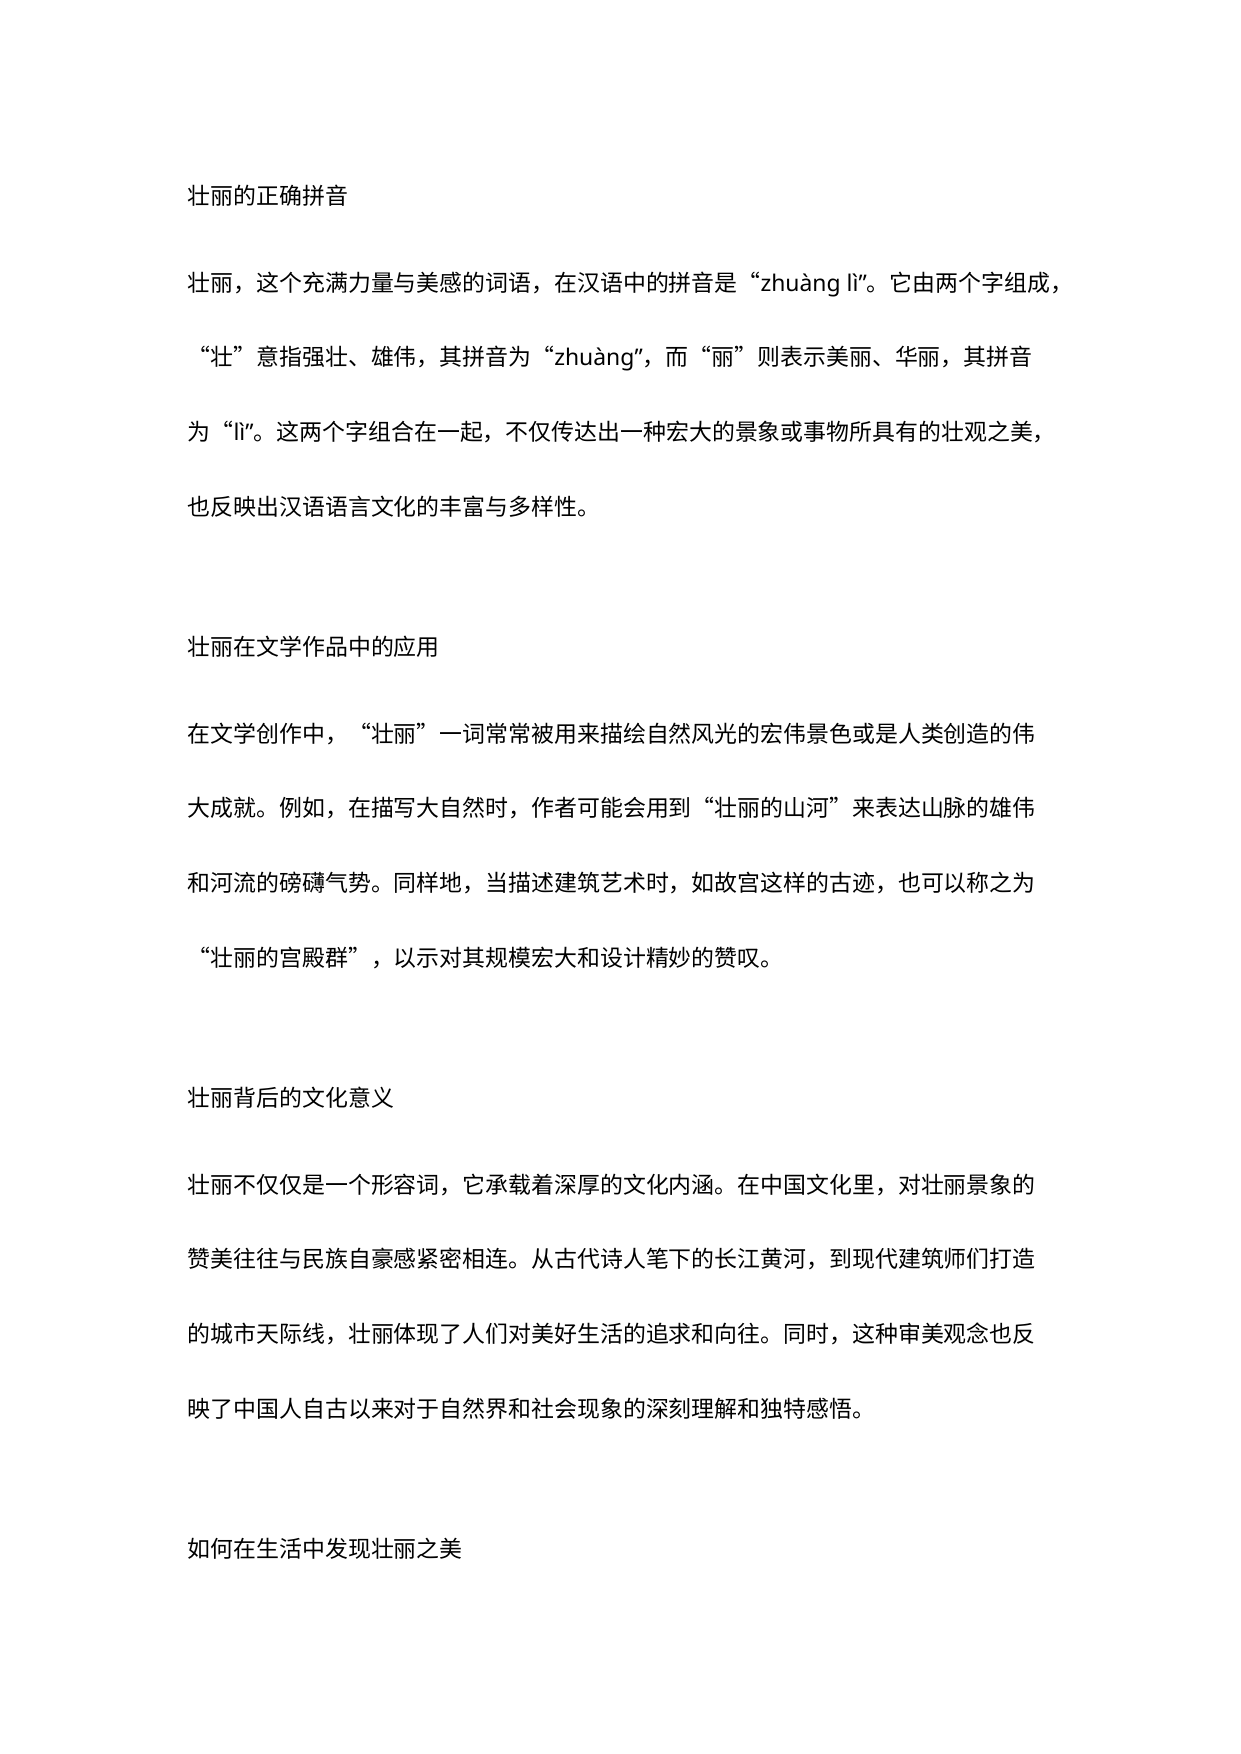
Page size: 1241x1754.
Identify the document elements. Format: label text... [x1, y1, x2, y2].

text 壮丽在文学作品中的应用 [187, 613, 1053, 678]
text 如何在生活中发现壮丽之美 [187, 1515, 1053, 1580]
text 壮丽，这个充满力量与美感的词语，在汉语中的拼音是“zhuàng lì”。它由两个字组成，“壮”意指强壮、雄伟，其拼音为“zhuàng”，而“丽”则表示美丽、华丽，其拼音为“lì”。这两个字组合在一起，不仅传达出一种宏大的景象或事物所具有的壮观之美，也反映出汉语语言文化的丰富与多样性。 [187, 248, 1053, 538]
text 壮丽的正确拼音 [187, 162, 1053, 227]
text 在文学创作中，“壮丽”一词常常被用来描绘自然风光的宏伟景色或是人类创造的伟大成就。例如，在描写大自然时，作者可能会用到“壮丽的山河”来表达山脉的雄伟和河流的磅礴气势。同样地，当描述建筑艺术时，如故宫这样的古迹，也可以称之为“壮丽的宫殿群”，以示对其规模宏大和设计精妙的赞叹。 [187, 699, 1053, 989]
text 壮丽背后的文化意义 [187, 1064, 1053, 1129]
text 壮丽不仅仅是一个形容词，它承载着深厚的文化内涵。在中国文化里，对壮丽景象的赞美往往与民族自豪感紧密相连。从古代诗人笔下的长江黄河，到现代建筑师们打造的城市天际线，壮丽体现了人们对美好生活的追求和向往。同时，这种审美观念也反映了中国人自古以来对于自然界和社会现象的深刻理解和独特感悟。 [187, 1151, 1053, 1440]
